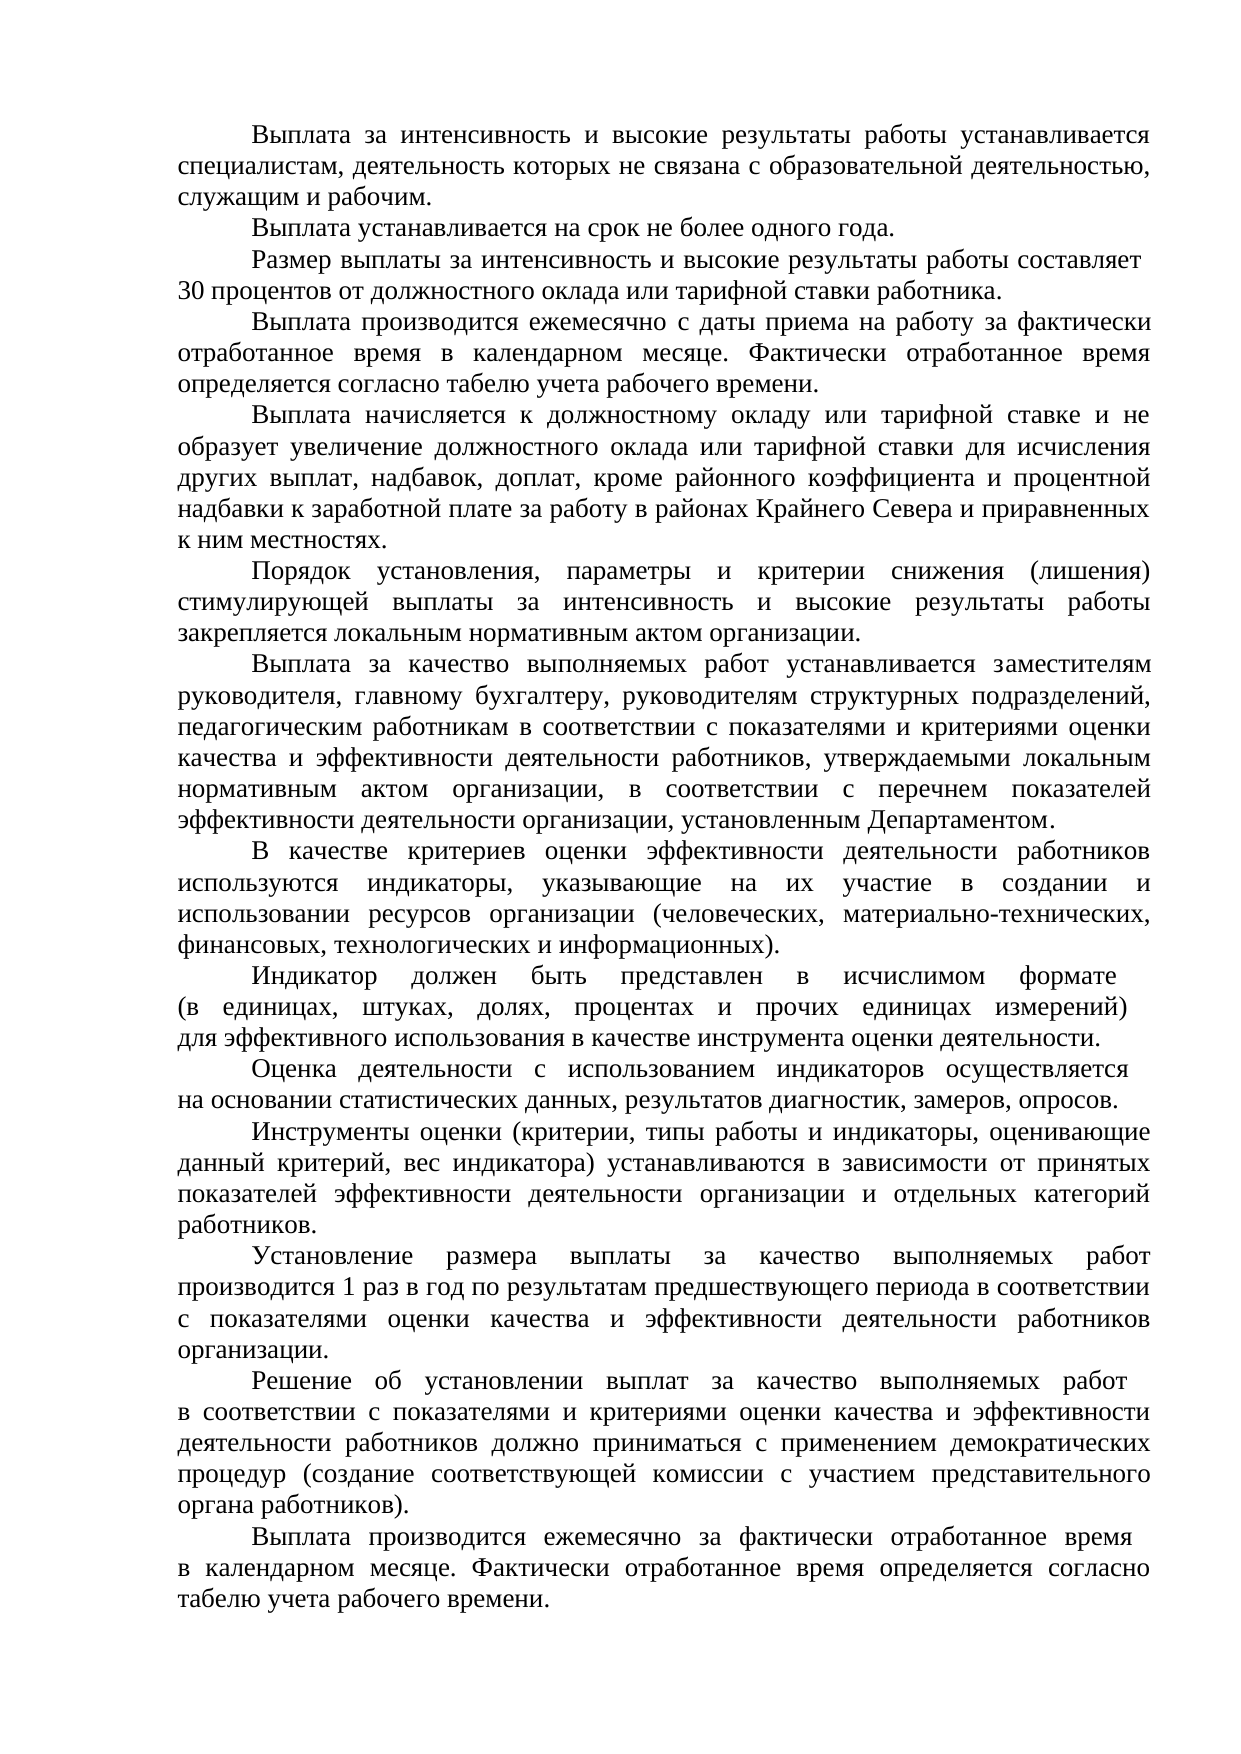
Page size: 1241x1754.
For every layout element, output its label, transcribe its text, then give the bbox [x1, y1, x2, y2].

text Оценка деятельности с использованием индикаторов осуществляется на основании статистических данных, результатов диагностик, замеров, опросов. [177, 1052, 1152, 1115]
text Выплата за качество выполняемых работ устанавливается заместителям руководителя, главному бухгалтеру, руководителям структурных подразделений, педагогическим работникам в соответствии с показателями и критериями оценки качества и эффективности деятельности работников, утверждаемыми локальным нормативным актом организации, в соответствии с перечнем показателей эффективности деятельности организации, установленным Департаментом. [177, 648, 1152, 834]
text Выплата производится ежемесячно с даты приема на работу за фактически отработанное время в календарном месяце. Фактически отработанное время определяется согласно табелю учета рабочего времени. [177, 305, 1152, 398]
text Выплата начисляется к должностному окладу или тарифной ставке и не образует увеличение должностного оклада или тарифной ставки для исчисления других выплат, надбавок, доплат, кроме районного коэффициента и процентной надбавки к заработной плате за работу в районах Крайнего Севера и приравненных к ним местностях. [177, 398, 1152, 554]
text Выплата за интенсивность и высокие результаты работы устанавливается специалистам, деятельность которых не связана с образовательной деятельностью, служащим и рабочим. [177, 118, 1152, 212]
text Размер выплаты за интенсивность и высокие результаты работы составляет 30 процентов от должностного оклада или тарифной ставки работника. [177, 243, 1152, 305]
text В качестве критериев оценки эффективности деятельности работников используются индикаторы, указывающие на их участие в создании и использовании ресурсов организации (человеческих, материально-технических, финансовых, технологических и информационных). [177, 834, 1152, 959]
text Индикатор должен быть представлен в исчислимом формате (в единицах, штуках, долях, процентах и прочих единицах измерений) для эффективного использования в качестве инструмента оценки деятельности. [177, 959, 1152, 1052]
text Выплата устанавливается на срок не более одного года. [177, 212, 1152, 243]
text Инструменты оценки (критерии, типы работы и индикаторы, оценивающие данный критерий, вес индикатора) устанавливаются в зависимости от принятых показателей эффективности деятельности организации и отдельных категорий работников. [177, 1115, 1152, 1239]
text Порядок установления, параметры и критерии снижения (лишения) стимулирующей выплаты за интенсивность и высокие результаты работы закрепляется локальным нормативным актом организации. [177, 554, 1152, 648]
text Установление размера выплаты за качество выполняемых работ производится 1 раз в год по результатам предшествующего периода в соответствии с показателями оценки качества и эффективности деятельности работников организации. [177, 1239, 1152, 1364]
text Выплата производится ежемесячно за фактически отработанное время в календарном месяце. Фактически отработанное время определяется согласно табелю учета рабочего времени. [177, 1520, 1152, 1613]
text Решение об установлении выплат за качество выполняемых работ в соответствии с показателями и критериями оценки качества и эффективности деятельности работников должно приниматься с применением демократических процедур (создание соответствующей комиссии с участием представительного органа работников). [177, 1364, 1152, 1520]
